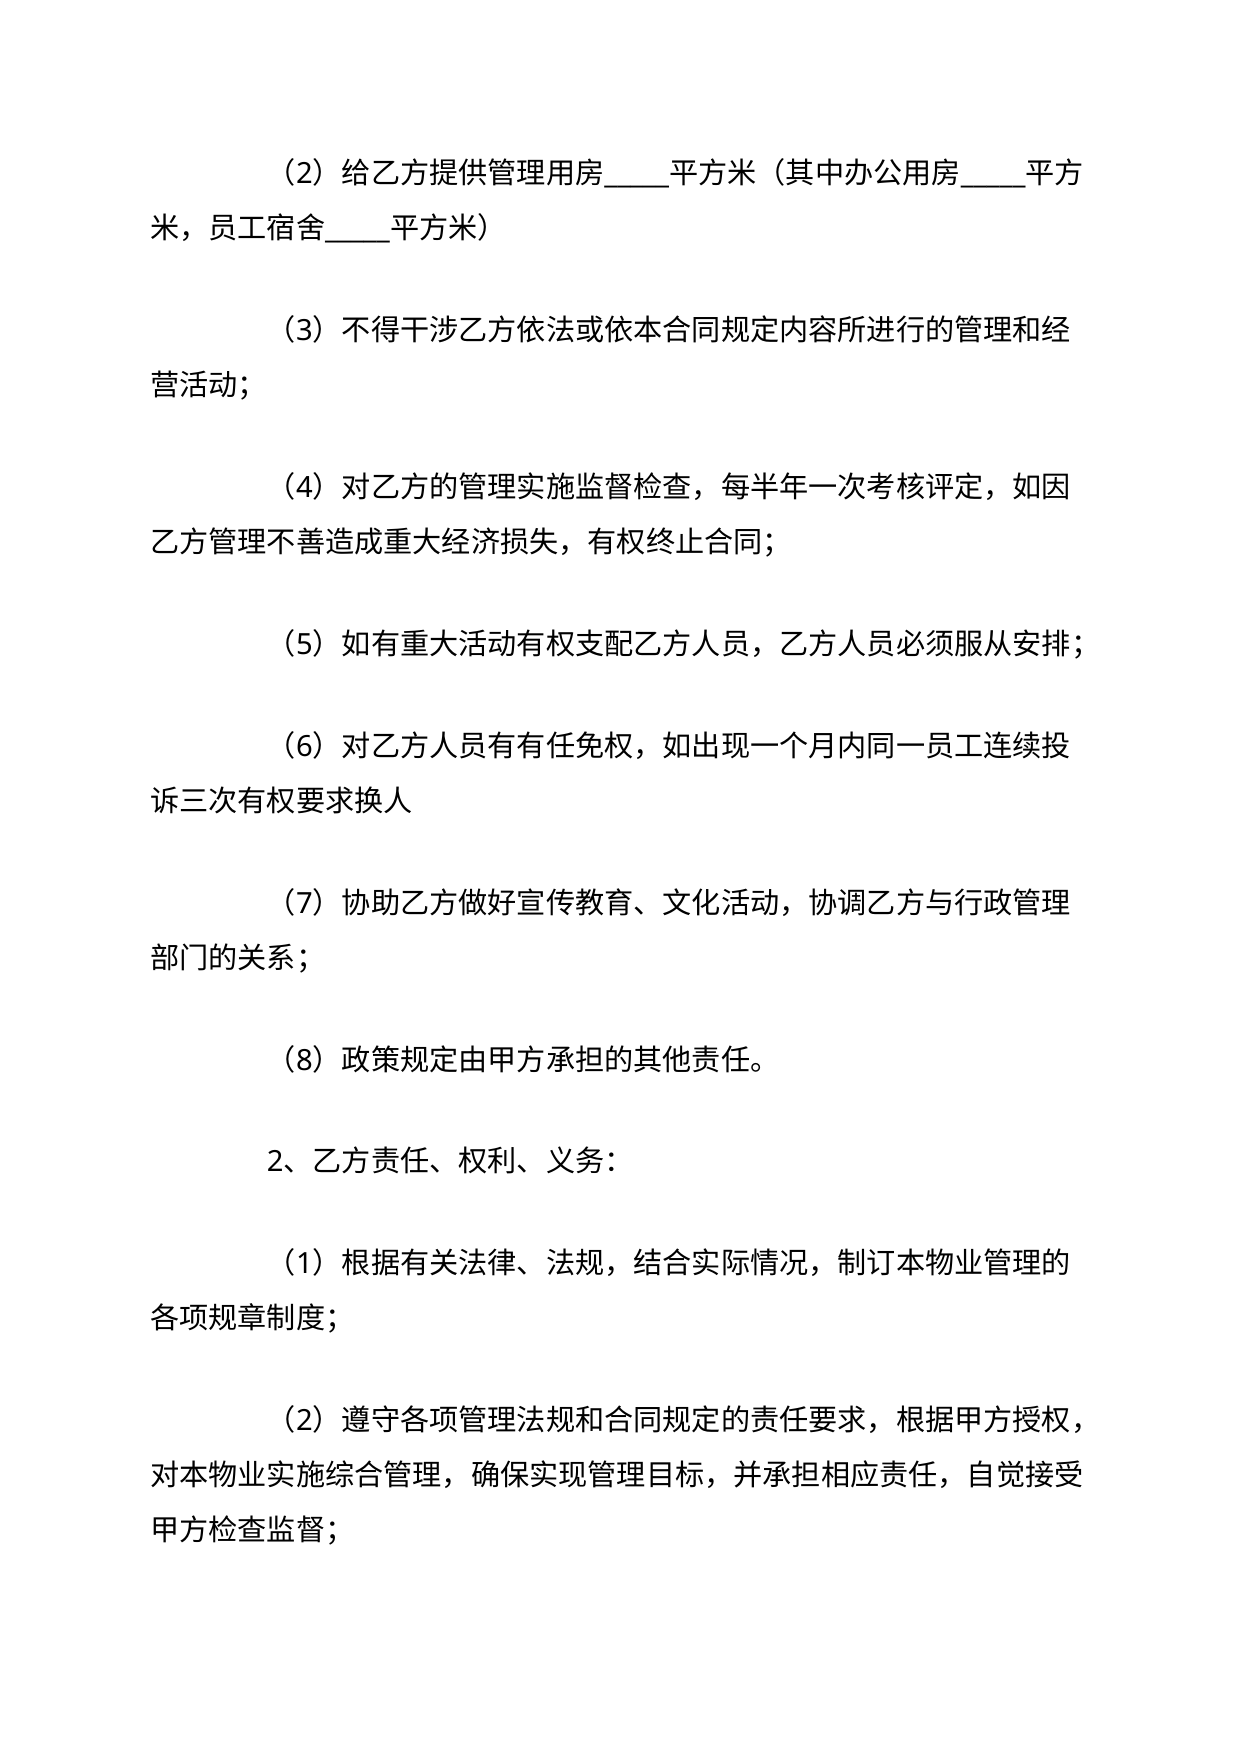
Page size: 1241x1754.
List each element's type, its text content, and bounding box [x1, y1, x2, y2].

text （4）对乙方的管理实施监督检查，每半年一次考核评定，如因乙方管理不善造成重大经济损失，有权终止合同； [150, 464, 1090, 561]
text （2）给乙方提供管理用房_____平方米（其中办公用房_____平方米，员工宿舍_____平方米） [150, 150, 1090, 247]
text （5）如有重大活动有权支配乙方人员，乙方人员必须服从安排； [150, 621, 1090, 663]
text （2）遵守各项管理法规和合同规定的责任要求，根据甲方授权，对本物业实施综合管理，确保实现管理目标，并承担相应责任，自觉接受甲方检查监督； [150, 1397, 1090, 1549]
text 2、乙方责任、权利、义务： [150, 1138, 1090, 1180]
text （7）协助乙方做好宣传教育、文化活动，协调乙方与行政管理部门的关系； [150, 879, 1090, 977]
text （6）对乙方人员有有任免权，如出现一个月内同一员工连续投诉三次有权要求换人 [150, 722, 1090, 820]
text （8）政策规定由甲方承担的其他责任。 [150, 1036, 1090, 1078]
text （3）不得干涉乙方依法或依本合同规定内容所进行的管理和经营活动； [150, 307, 1090, 404]
text （1）根据有关法律、法规，结合实际情况，制订本物业管理的各项规章制度； [150, 1240, 1090, 1337]
